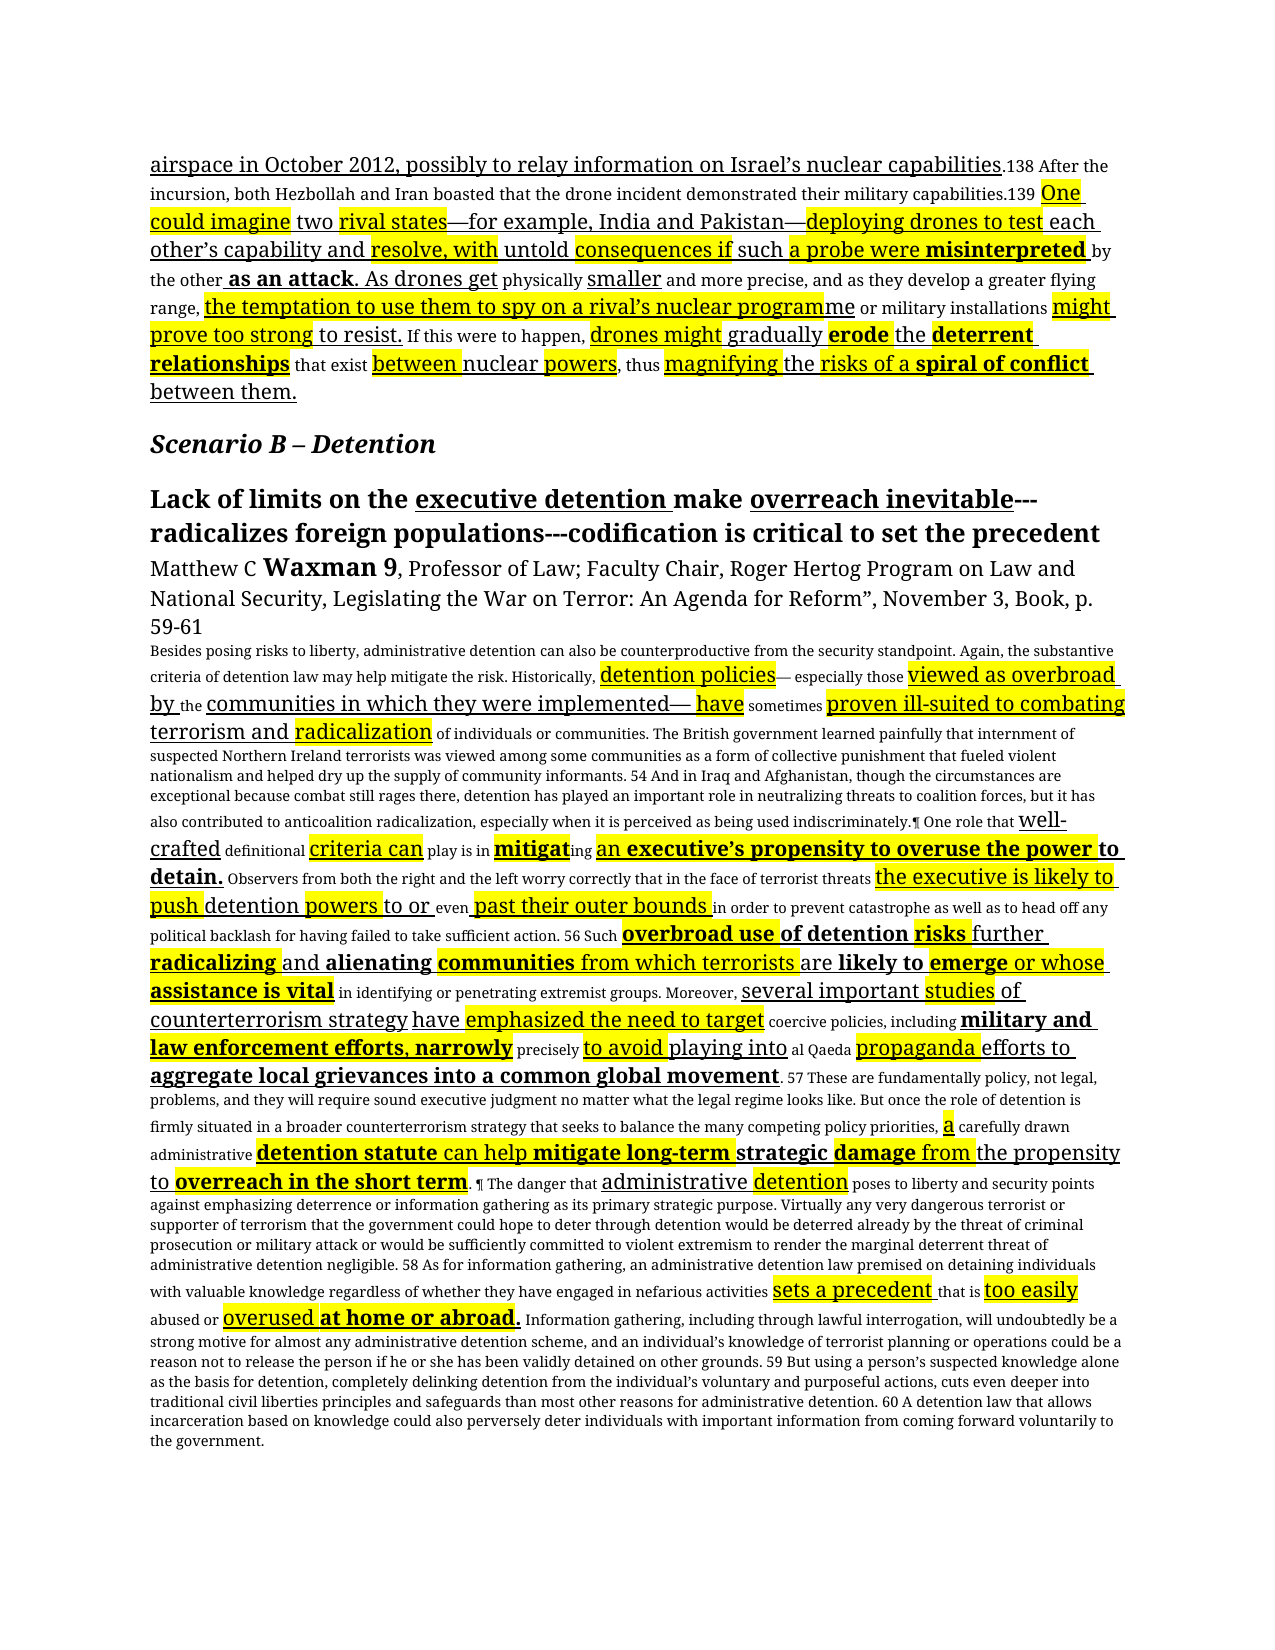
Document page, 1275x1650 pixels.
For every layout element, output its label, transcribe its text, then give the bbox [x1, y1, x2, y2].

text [150, 150, 1125, 406]
text Besides posing risks to liberty, administrative detention can also be counterproductive from the security standpoint. Again, the substantive criteria of detention law may help mitigate the risk. Historically, detention policies— especially those viewed as overbroad by the communities in which they were implemented— have sometimes proven ill-suited to combating terrorism and radicalization of individuals or communities. The British government learned painfully that internment of suspected Northern Ireland terrorists was viewed among some communities as a form of collective punishment that fueled violent nationalism and helped dry up the supply of community informants. 54 And in Iraq and Afghanistan, though the circumstances are exceptional because combat still rages there, detention has played an important role in neutralizing threats to coalition forces, but it has also contributed to anticoalition radicalization, especially when it is perceived as being used indiscriminately.¶ One role that well-crafted definitional criteria can play is in mitigating an executive’s propensity to overuse the power to detain. Observers from both the right and the left worry correctly that in the face of terrorist threats the executive is likely to push detention powers to or even past their outer bounds in order to prevent catastrophe as well as to head off any political backlash for having failed to take sufficient action. 56 Such overbroad use of detention risks further radicalizing and alienating communities from which terrorists are likely to emerge or whose assistance is vital in identifying or penetrating extremist groups. Moreover, several important studies of counterterrorism strategy have emphasized the need to target coercive policies, including military and law enforcement efforts, narrowly precisely to avoid playing into al Qaeda propaganda efforts to aggregate local grievances into a common global movement. 57 These are fundamentally policy, not legal, problems, and they will require sound executive judgment no matter what the legal regime looks like. But once the role of detention is firmly situated in a broader counterterrorism strategy that seeks to balance the many competing policy priorities, a carefully drawn administrative detention statute can help mitigate long-term strategic damage from the propensity to overreach in the short term. ¶ The danger that administrative detention poses to liberty and security points against emphasizing deterrence or information gathering as its primary strategic purpose. Virtually any very dangerous terrorist or supporter of terrorism that the government could hope to deter through detention would be deterred already by the threat of criminal prosecution or military attack or would be sufficiently committed to violent extremism to render the marginal deterrent threat of administrative detention negligible. 58 As for information gathering, an administrative detention law premised on detaining individuals with valuable knowledge regardless of whether they have engaged in nefarious activities sets a precedent that is too easily abused or overused at home or abroad. Information gathering, including through lawful interrogation, will undoubtedly be a strong motive for almost any administrative detention scheme, and an individual’s knowledge of terrorist planning or operations could be a reason not to release the person if he or she has been validly detained on other grounds. 59 But using a person’s suspected knowledge alone as the basis for detention, completely delinking detention from the individual’s voluntary and purposeful actions, cuts even deeper into traditional civil liberties principles and safeguards than most other reasons for administrative detention. 60 A detention law that allows incarceration based on knowledge could also perversely deter individuals with important information from coming forward voluntarily to the government. [150, 641, 1125, 1451]
text Lack of limits on the executive detention make overreach inevitable--- radicalizes foreign populations---codification is critical to set the precedent [150, 482, 1125, 550]
subtitle Scenario B – Detention [150, 427, 1125, 461]
text Matthew C Waxman 9, Professor of Law; Faculty Chair, Roger Hertog Program on Law and National Security, Legislating the War on Terror: An Agenda for Reform”, November 3, Book, p. 59-61 [150, 550, 1125, 641]
